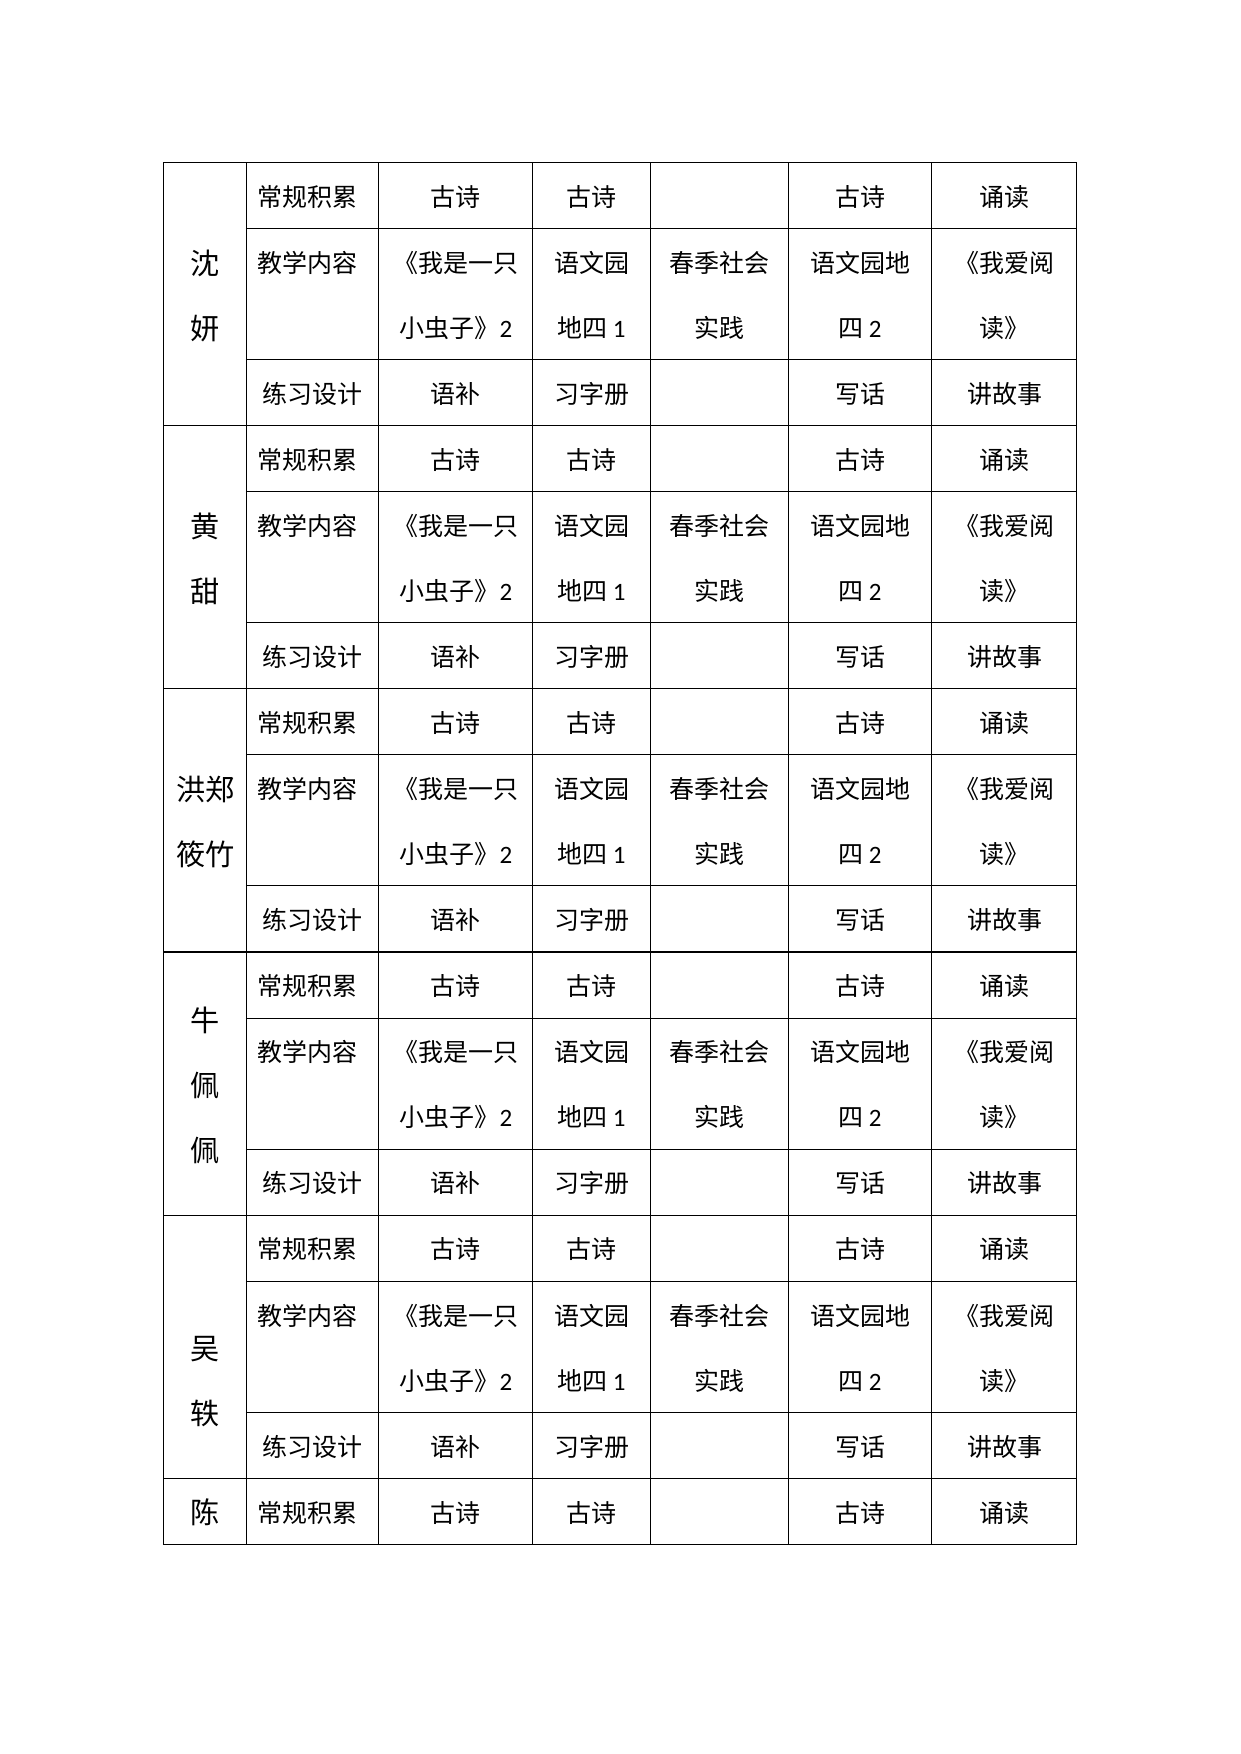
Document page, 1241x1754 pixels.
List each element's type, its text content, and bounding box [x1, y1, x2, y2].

table_cell [651, 1479, 788, 1544]
table_cell 语补 [379, 1413, 532, 1478]
table_cell [651, 1413, 788, 1478]
table_cell 《我爱阅读》 [932, 1282, 1076, 1412]
table_cell [651, 360, 788, 425]
table_cell 练习设计 [247, 1413, 378, 1478]
table_cell 语文园地四2 [789, 492, 931, 622]
table_cell [651, 163, 788, 228]
table_cell 语文园地四2 [789, 1282, 931, 1412]
table_cell 写话 [789, 1150, 931, 1214]
table_cell 常规积累 [247, 1216, 378, 1281]
table_cell 诵读 [932, 1216, 1076, 1281]
table_cell 古诗 [379, 689, 532, 754]
table_cell 古诗 [379, 953, 532, 1017]
table_cell 教学内容 [247, 755, 378, 885]
table_cell 语文园地四1 [533, 492, 650, 622]
table_cell 《我是一只小虫子》2 [379, 229, 532, 359]
table_cell 诵读 [932, 426, 1076, 491]
table_cell 古诗 [533, 1216, 650, 1281]
table_cell 教学内容 [247, 1282, 378, 1412]
table_cell 语文园地四2 [789, 229, 931, 359]
table_cell 常规积累 [247, 1479, 378, 1544]
table_cell 语文园地四1 [533, 755, 650, 885]
table_cell 古诗 [533, 163, 650, 228]
table_cell 习字册 [533, 1150, 650, 1214]
table_cell [651, 689, 788, 754]
table_cell 吴 轶 [164, 1216, 246, 1478]
table_cell 讲故事 [932, 623, 1076, 688]
table_cell 诵读 [932, 953, 1076, 1017]
table_cell 古诗 [379, 163, 532, 228]
table_cell 古诗 [789, 163, 931, 228]
table_cell 语补 [379, 623, 532, 688]
table_cell 古诗 [533, 426, 650, 491]
table_cell 春季社会实践 [651, 1019, 788, 1148]
table_cell 习字册 [533, 1413, 650, 1478]
table_cell 习字册 [533, 886, 650, 951]
table_cell 春季社会实践 [651, 1282, 788, 1412]
table_cell 陈 爱 华 [164, 1479, 246, 1544]
table_cell [651, 1216, 788, 1281]
table_cell 春季社会实践 [651, 755, 788, 885]
table_cell 古诗 [789, 1216, 931, 1281]
table_cell 古诗 [789, 1479, 931, 1544]
table_cell 语文园地四2 [789, 1019, 931, 1148]
table_cell 讲故事 [932, 360, 1076, 425]
table_cell 沈 妍 [164, 163, 246, 425]
table_cell 习字册 [533, 623, 650, 688]
table_cell 洪郑筱竹 [164, 689, 246, 951]
table_cell 《我爱阅读》 [932, 492, 1076, 622]
table_cell 春季社会实践 [651, 229, 788, 359]
table_cell 诵读 [932, 163, 1076, 228]
table_cell [651, 1150, 788, 1214]
table_cell 常规积累 [247, 163, 378, 228]
table_cell 古诗 [533, 953, 650, 1017]
table_cell 练习设计 [247, 1150, 378, 1214]
table_cell 春季社会实践 [651, 492, 788, 622]
table_cell 教学内容 [247, 492, 378, 622]
table_cell 牛 佩 佩 [164, 953, 246, 1214]
table_cell 语补 [379, 360, 532, 425]
table_cell 习字册 [533, 360, 650, 425]
table_cell 写话 [789, 360, 931, 425]
table_cell 练习设计 [247, 886, 378, 951]
table_cell 常规积累 [247, 953, 378, 1017]
table_cell 《我爱阅读》 [932, 1019, 1076, 1148]
table_cell 《我爱阅读》 [932, 755, 1076, 885]
table_cell 《我是一只小虫子》2 [379, 1282, 532, 1412]
table_cell 语文园地四1 [533, 229, 650, 359]
table_cell [651, 623, 788, 688]
table_cell 黄 甜 [164, 426, 246, 688]
table_cell 常规积累 [247, 689, 378, 754]
table_cell 诵读 [932, 1479, 1076, 1544]
table_cell [651, 886, 788, 951]
table_cell [651, 426, 788, 491]
table_cell 教学内容 [247, 229, 378, 359]
table_cell 讲故事 [932, 1413, 1076, 1478]
table_cell 古诗 [533, 1479, 650, 1544]
table_cell 常规积累 [247, 426, 378, 491]
table_cell 古诗 [789, 953, 931, 1017]
table_cell 语补 [379, 1150, 532, 1214]
table_cell 写话 [789, 886, 931, 951]
table_cell 讲故事 [932, 886, 1076, 951]
table_cell 古诗 [789, 689, 931, 754]
table_cell 《我是一只小虫子》2 [379, 492, 532, 622]
table_cell 语文园地四2 [789, 755, 931, 885]
table_cell [651, 953, 788, 1017]
table_cell 练习设计 [247, 623, 378, 688]
table_cell 古诗 [379, 426, 532, 491]
table_cell 教学内容 [247, 1019, 378, 1148]
table_cell 《我爱阅读》 [932, 229, 1076, 359]
table_cell 《我是一只小虫子》2 [379, 1019, 532, 1148]
table_cell 古诗 [379, 1216, 532, 1281]
table_cell 练习设计 [247, 360, 378, 425]
table_cell 古诗 [533, 689, 650, 754]
table_cell 诵读 [932, 689, 1076, 754]
table_cell 古诗 [789, 426, 931, 491]
table_cell 语文园地四1 [533, 1019, 650, 1148]
table_cell 古诗 [379, 1479, 532, 1544]
table_cell 《我是一只小虫子》2 [379, 755, 532, 885]
table_cell 语文园地四1 [533, 1282, 650, 1412]
table_cell 写话 [789, 623, 931, 688]
table_cell 写话 [789, 1413, 931, 1478]
table_cell 语补 [379, 886, 532, 951]
table_cell 讲故事 [932, 1150, 1076, 1214]
